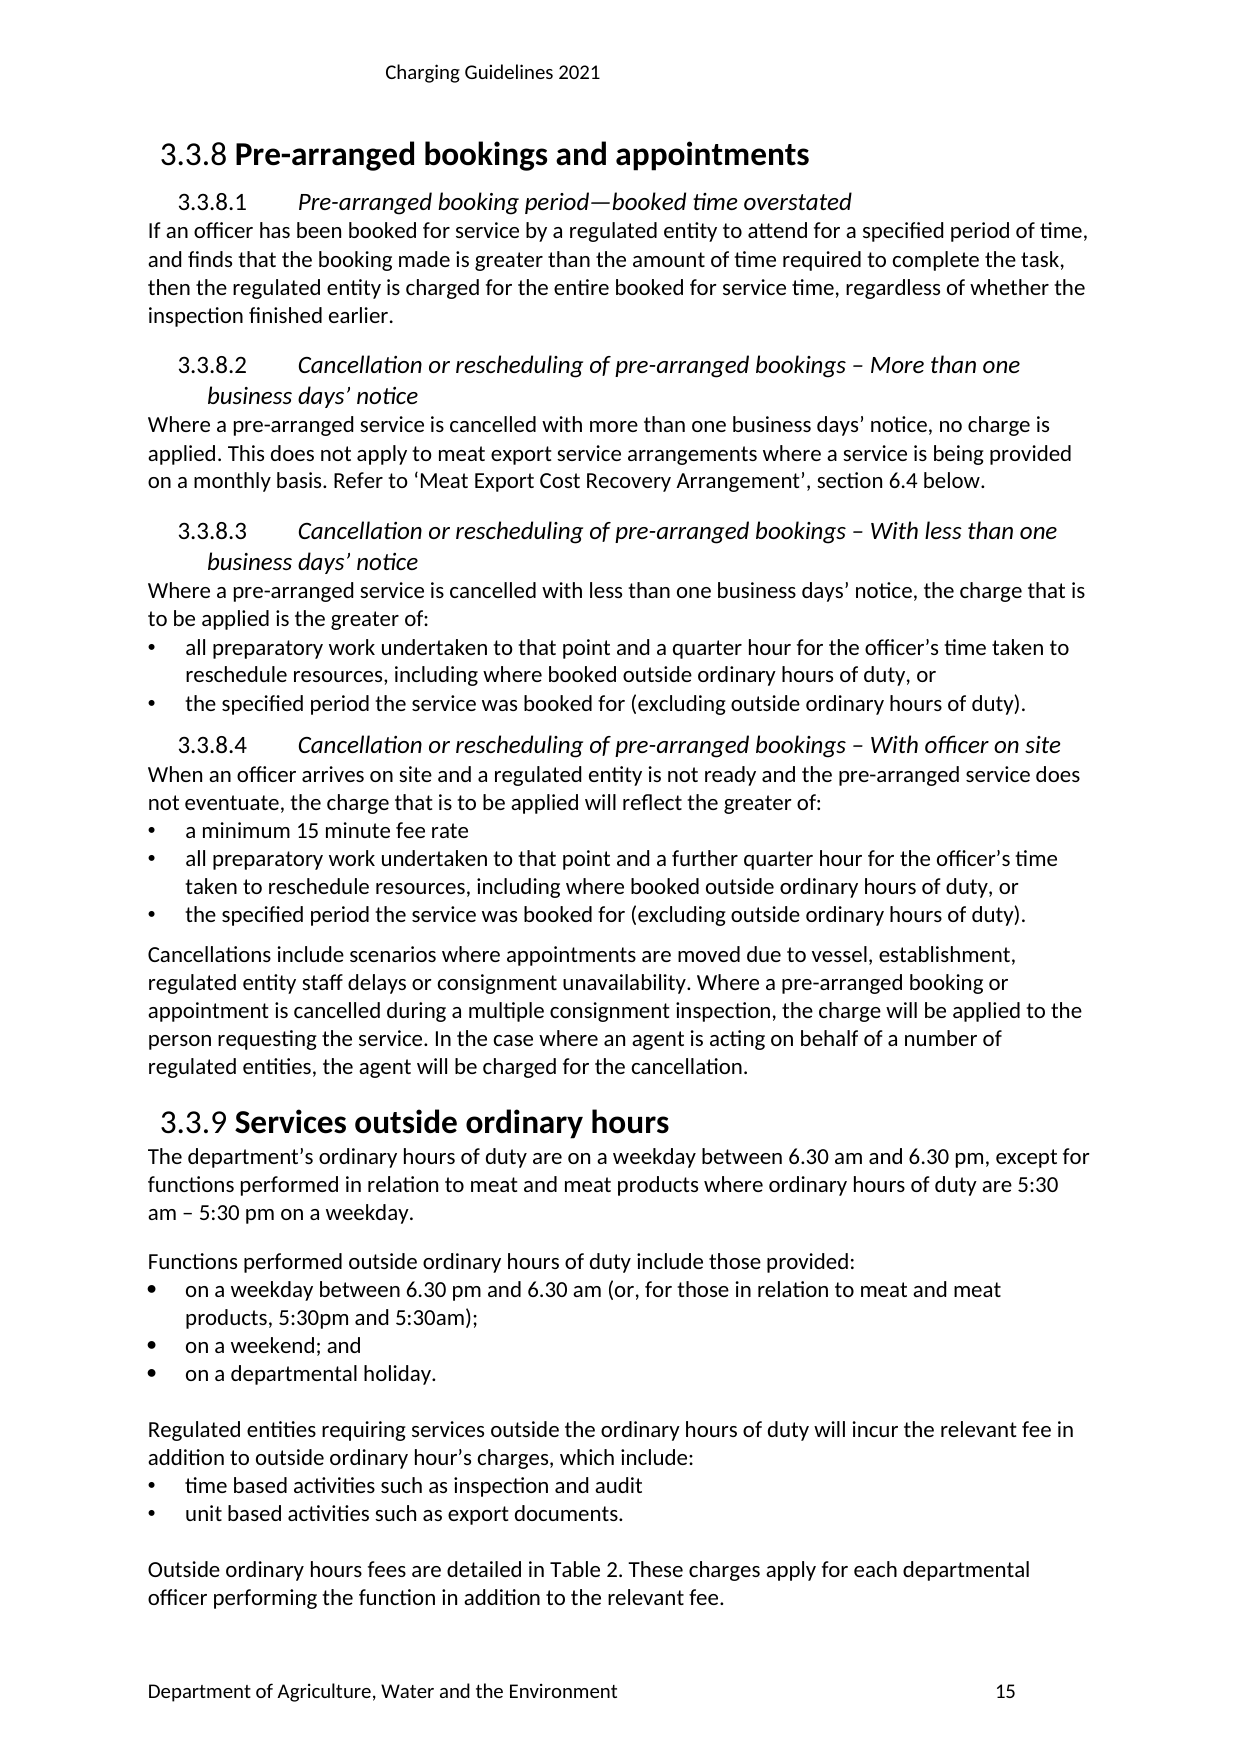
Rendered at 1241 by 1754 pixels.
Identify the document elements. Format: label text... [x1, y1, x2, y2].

text Functions performed outside ordinary hours of duty include those provided: [148, 1247, 1092, 1275]
list unit based activities such as export documents. [148, 1499, 1092, 1527]
text Where a pre-arranged service is cancelled with less than one business days’ notice, the charge that is to be applied is the greater of: [148, 577, 1092, 633]
text Cancellations include scenarios where appointments are moved due to vessel, establishment, regulated entity staff delays or consignment unavailability. Where a pre-arranged booking or appointment is cancelled during a multiple consignment inspection, the charge will be applied to the person requesting the service. In the case where an agent is acting on behalf of a number of regulated entities, the agent will be charged for the cancellation. [148, 940, 1092, 1080]
text When an officer arrives on site and a regulated entity is not ready and the pre-arranged service does not eventuate, the charge that is to be applied will reflect the greater of: [148, 760, 1092, 816]
text Regulated entities requiring services outside the ordinary hours of duty will incur the relevant fee in addition to outside ordinary hour’s charges, which include: [148, 1415, 1092, 1471]
subtitle Pre-arranged booking period—booked time overstated [177, 186, 1092, 217]
list the specified period the service was booked for (excluding outside ordinary hours of duty). [148, 689, 1092, 717]
list on a departmental holiday. [148, 1359, 1092, 1387]
list all preparatory work undertaken to that point and a quarter hour for the officer’s time taken to reschedule resources, including where booked outside ordinary hours of duty, or [148, 633, 1092, 689]
list all preparatory work undertaken to that point and a further quarter hour for the officer’s time taken to reschedule resources, including where booked outside ordinary hours of duty, or [148, 844, 1092, 900]
subtitle Services outside ordinary hours [159, 1101, 1092, 1142]
text Outside ordinary hours fees are detailed in Table 2. These charges apply for each departmental officer performing the function in addition to the relevant fee. [148, 1555, 1092, 1611]
subtitle Cancellation or rescheduling of pre-arranged bookings – With less than one business days’ notice [177, 516, 1092, 577]
text The department’s ordinary hours of duty are on a weekday between 6.30 am and 6.30 pm, except for functions performed in relation to meat and meat products where ordinary hours of duty are 5:30 am – 5:30 pm on a weekday. [148, 1142, 1092, 1226]
list a minimum 15 minute fee rate [148, 816, 1092, 844]
text If an officer has been booked for service by a regulated entity to attend for a specified period of time, and finds that the booking made is greater than the amount of time required to complete the task, then the regulated entity is charged for the entire booked for service time, regardless of whether the inspection finished earlier. [148, 217, 1092, 329]
list on a weekday between 6.30 pm and 6.30 am (or, for those in relation to meat and meat products, 5:30pm and 5:30am); [148, 1275, 1092, 1331]
list time based activities such as inspection and audit [148, 1471, 1092, 1499]
subtitle Cancellation or rescheduling of pre-arranged bookings – With officer on site [177, 729, 1092, 760]
subtitle Cancellation or rescheduling of pre-arranged bookings – More than one business days’ notice [177, 349, 1092, 411]
list on a weekend; and [148, 1331, 1092, 1359]
list the specified period the service was booked for (excluding outside ordinary hours of duty). [148, 900, 1092, 928]
text Where a pre-arranged service is cancelled with more than one business days’ notice, no charge is applied. This does not apply to meat export service arrangements where a service is being provided on a monthly basis. Refer to ‘Meat Export Cost Recovery Arrangement’, section 6.4 below. [148, 411, 1092, 495]
subtitle Pre-arranged bookings and appointments [159, 133, 1092, 174]
